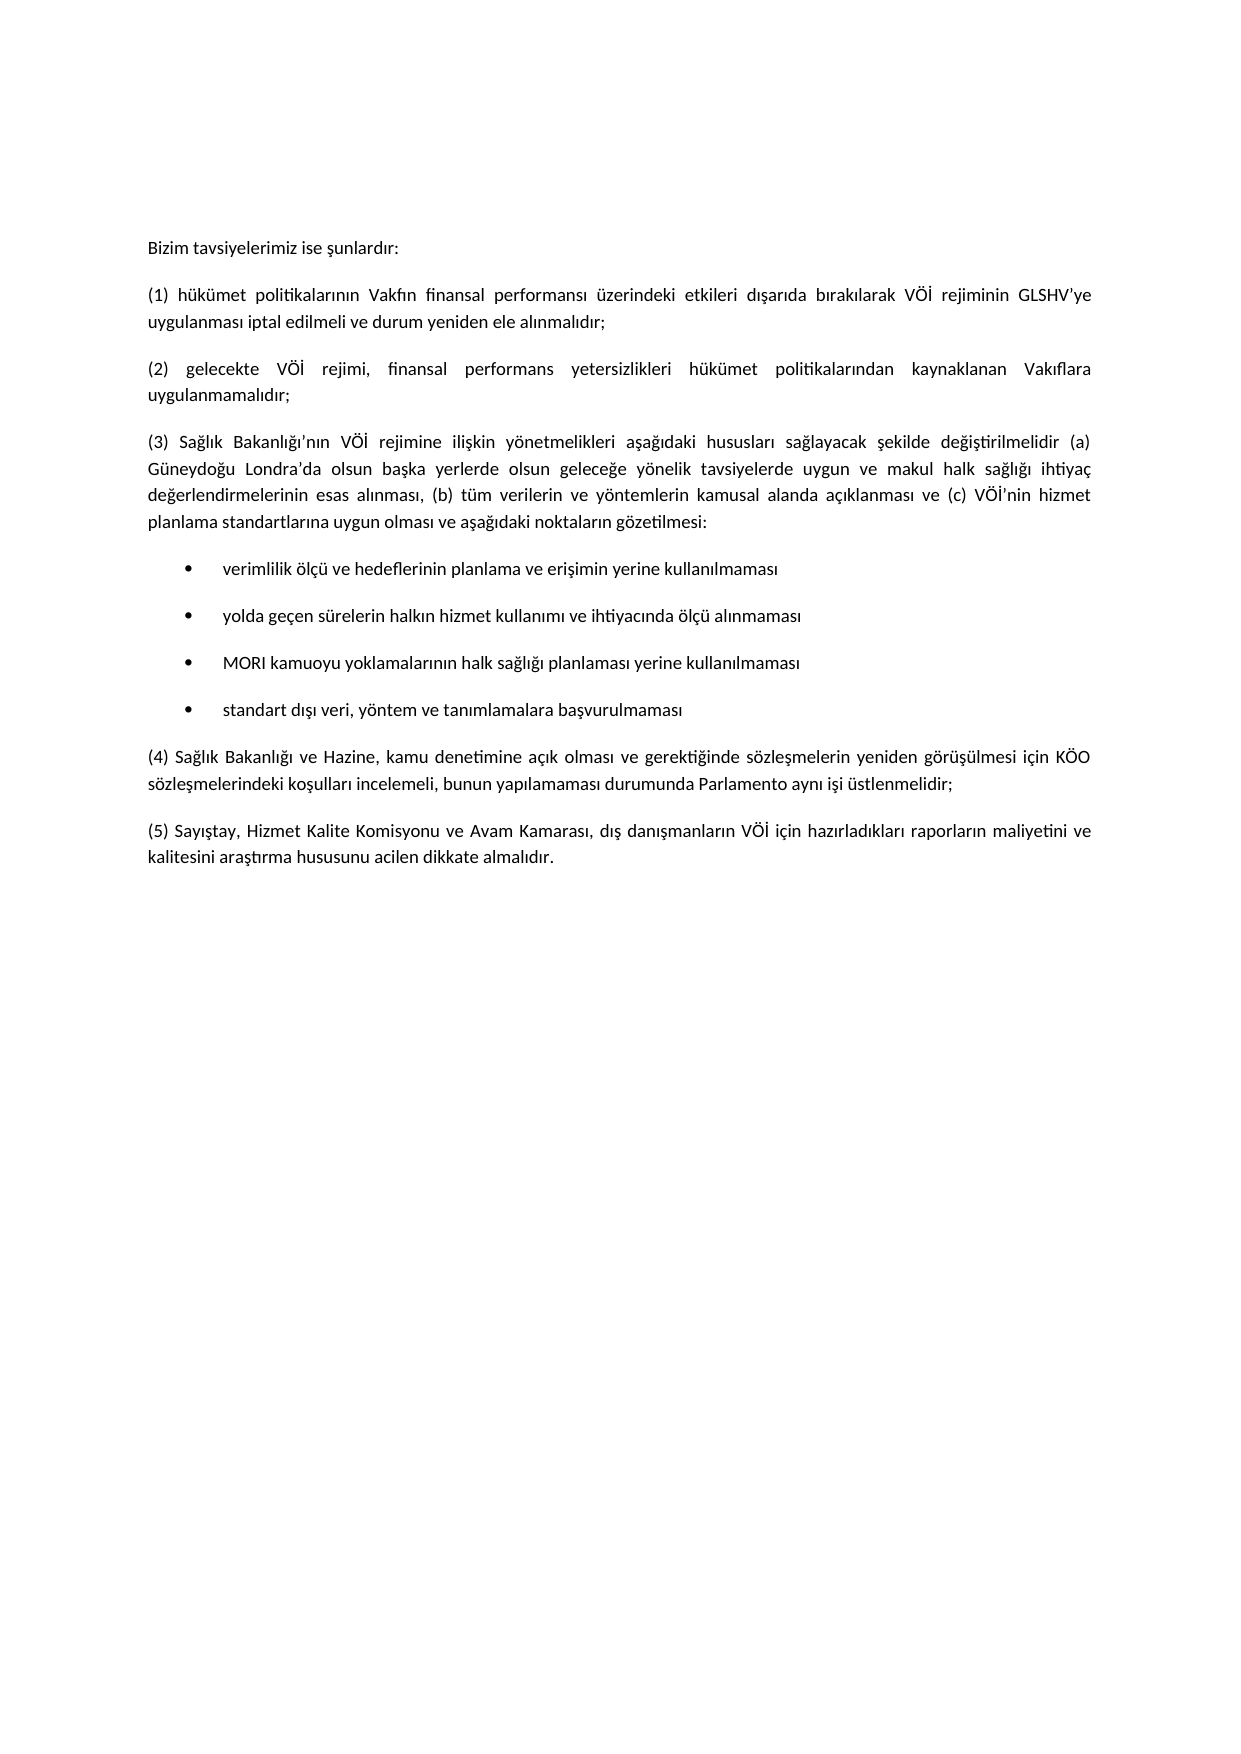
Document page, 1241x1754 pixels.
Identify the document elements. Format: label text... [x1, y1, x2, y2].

text (2) gelecekte VÖİ rejimi, finansal performans yetersizlikleri hükümet politikalarından kaynaklanan Vakıflara uygulanmamalıdır; [148, 357, 1092, 406]
list verimlilik ölçü ve hedeflerinin planlama ve erişimin yerine kullanılmaması [185, 557, 1092, 580]
text (1) hükümet politikalarının Vakfın finansal performansı üzerindeki etkileri dışarıda bırakılarak VÖİ rejiminin GLSHV’ye uygulanması iptal edilmeli ve durum yeniden ele alınmalıdır; [148, 284, 1092, 333]
text (3) Sağlık Bakanlığı’nın VÖİ rejimine ilişkin yönetmelikleri aşağıdaki hususları sağlayacak şekilde değiştirilmelidir (a) Güneydoğu Londra’da olsun başka yerlerde olsun geleceğe yönelik tavsiyelerde uygun ve makul halk sağlığı ihtiyaç değerlendirmelerinin esas alınması, (b) tüm verilerin ve yöntemlerin kamusal alanda açıklanması ve (c) VÖİ’nin hizmet planlama standartlarına uygun olması ve aşağıdaki noktaların gözetilmesi: [148, 431, 1092, 533]
text (5) Sayıştay, Hizmet Kalite Komisyonu ve Avam Kamarası, dış danışmanların VÖİ için hazırladıkları raporların maliyetini ve kalitesini araştırma hususunu acilen dikkate almalıdır. [148, 819, 1092, 868]
list yolda geçen sürelerin halkın hizmet kullanımı ve ihtiyacında ölçü alınmaması [185, 604, 1092, 627]
text (4) Sağlık Bakanlığı ve Hazine, kamu denetimine açık olması ve gerektiğinde sözleşmelerin yeniden görüşülmesi için KÖO sözleşmelerindeki koşulları incelemeli, bunun yapılamaması durumunda Parlamento aynı işi üstlenmelidir; [148, 746, 1092, 795]
list MORI kamuoyu yoklamalarının halk sağlığı planlaması yerine kullanılmaması [185, 651, 1092, 674]
list standart dışı veri, yöntem ve tanımlamalara başvurulmaması [185, 698, 1092, 721]
text Bizim tavsiyelerimiz ise şunlardır: [148, 236, 1092, 259]
